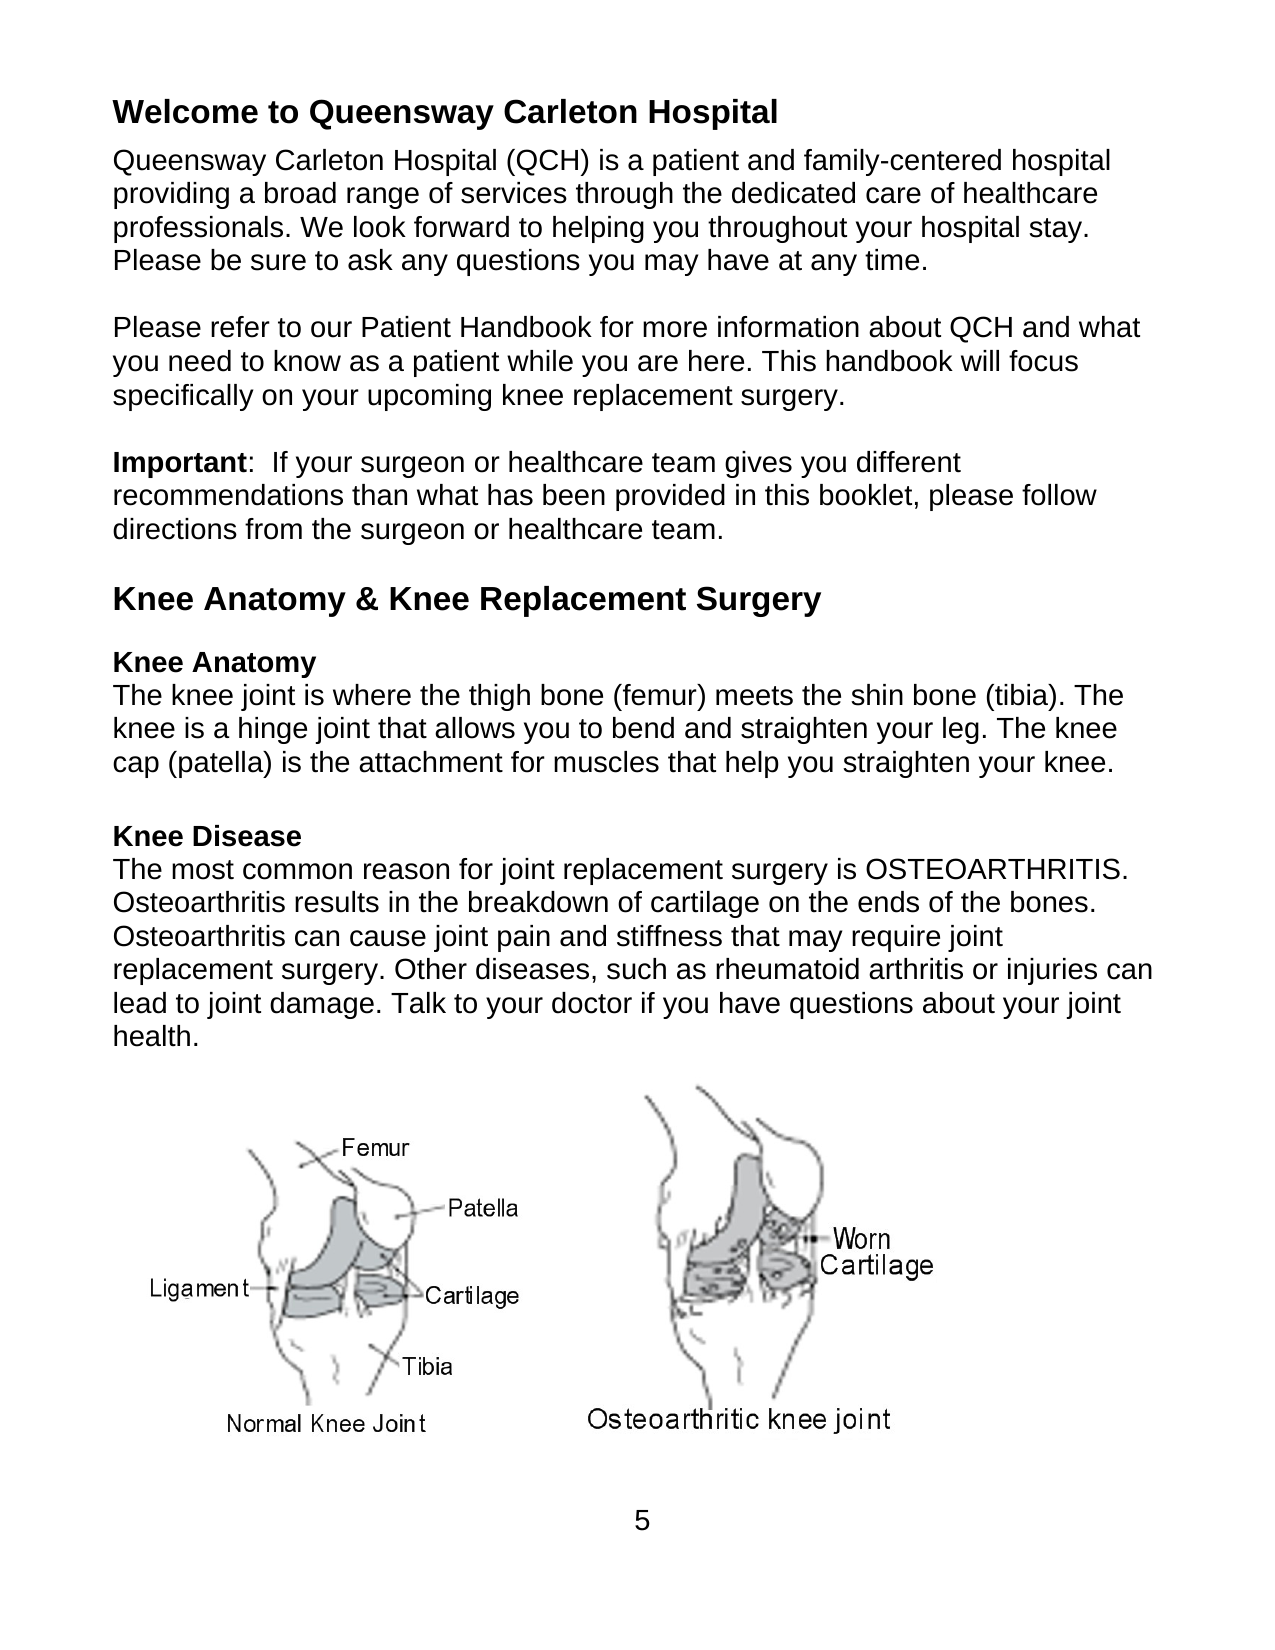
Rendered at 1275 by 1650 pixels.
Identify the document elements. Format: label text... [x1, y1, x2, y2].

text Queensway Carleton Hospital (QCH) is a patient and family-centered hospital providing a broad range of services through the dedicated care of healthcare professionals. We look forward to helping you throughout your hospital stay. Please be sure to ask any questions you may have at any time. [112, 143, 1172, 277]
text The most common reason for joint replacement surgery is OSTEOARTHRITIS. Osteoarthritis results in the breakdown of cartilage on the ends of the bones. Osteoarthritis can cause joint pain and stiffness that may require joint replacement surgery. Other diseases, such as rheumatoid arthritis or injuries can lead to joint damage. Talk to your doctor if you have questions about your joint health. [112, 852, 1172, 1053]
text The knee joint is where the thigh bone (femur) meets the shin bone (tibia). The knee is a hinge joint that allows you to bend and straighten your leg. The knee cap (patella) is the attachment for muscles that help you straighten your knee. [112, 678, 1172, 778]
text Please refer to our Patient Handbook for more information about QCH and what you need to know as a patient while you are here. This handbook will focus specifically on your upcoming knee replacement surgery. [112, 311, 1172, 411]
text Important: If your surgeon or healthcare team gives you different recommendations than what has been provided in this booklet, please follow directions from the surgeon or healthcare team. [112, 445, 1172, 545]
picture [112, 1065, 945, 1457]
subtitle Knee Anatomy [112, 651, 1172, 678]
subtitle Knee Disease [112, 824, 1172, 852]
subtitle Welcome to Queensway Carleton Hospital [112, 92, 1172, 130]
subtitle Knee Anatomy & Knee Replacement Surgery [112, 579, 1172, 617]
